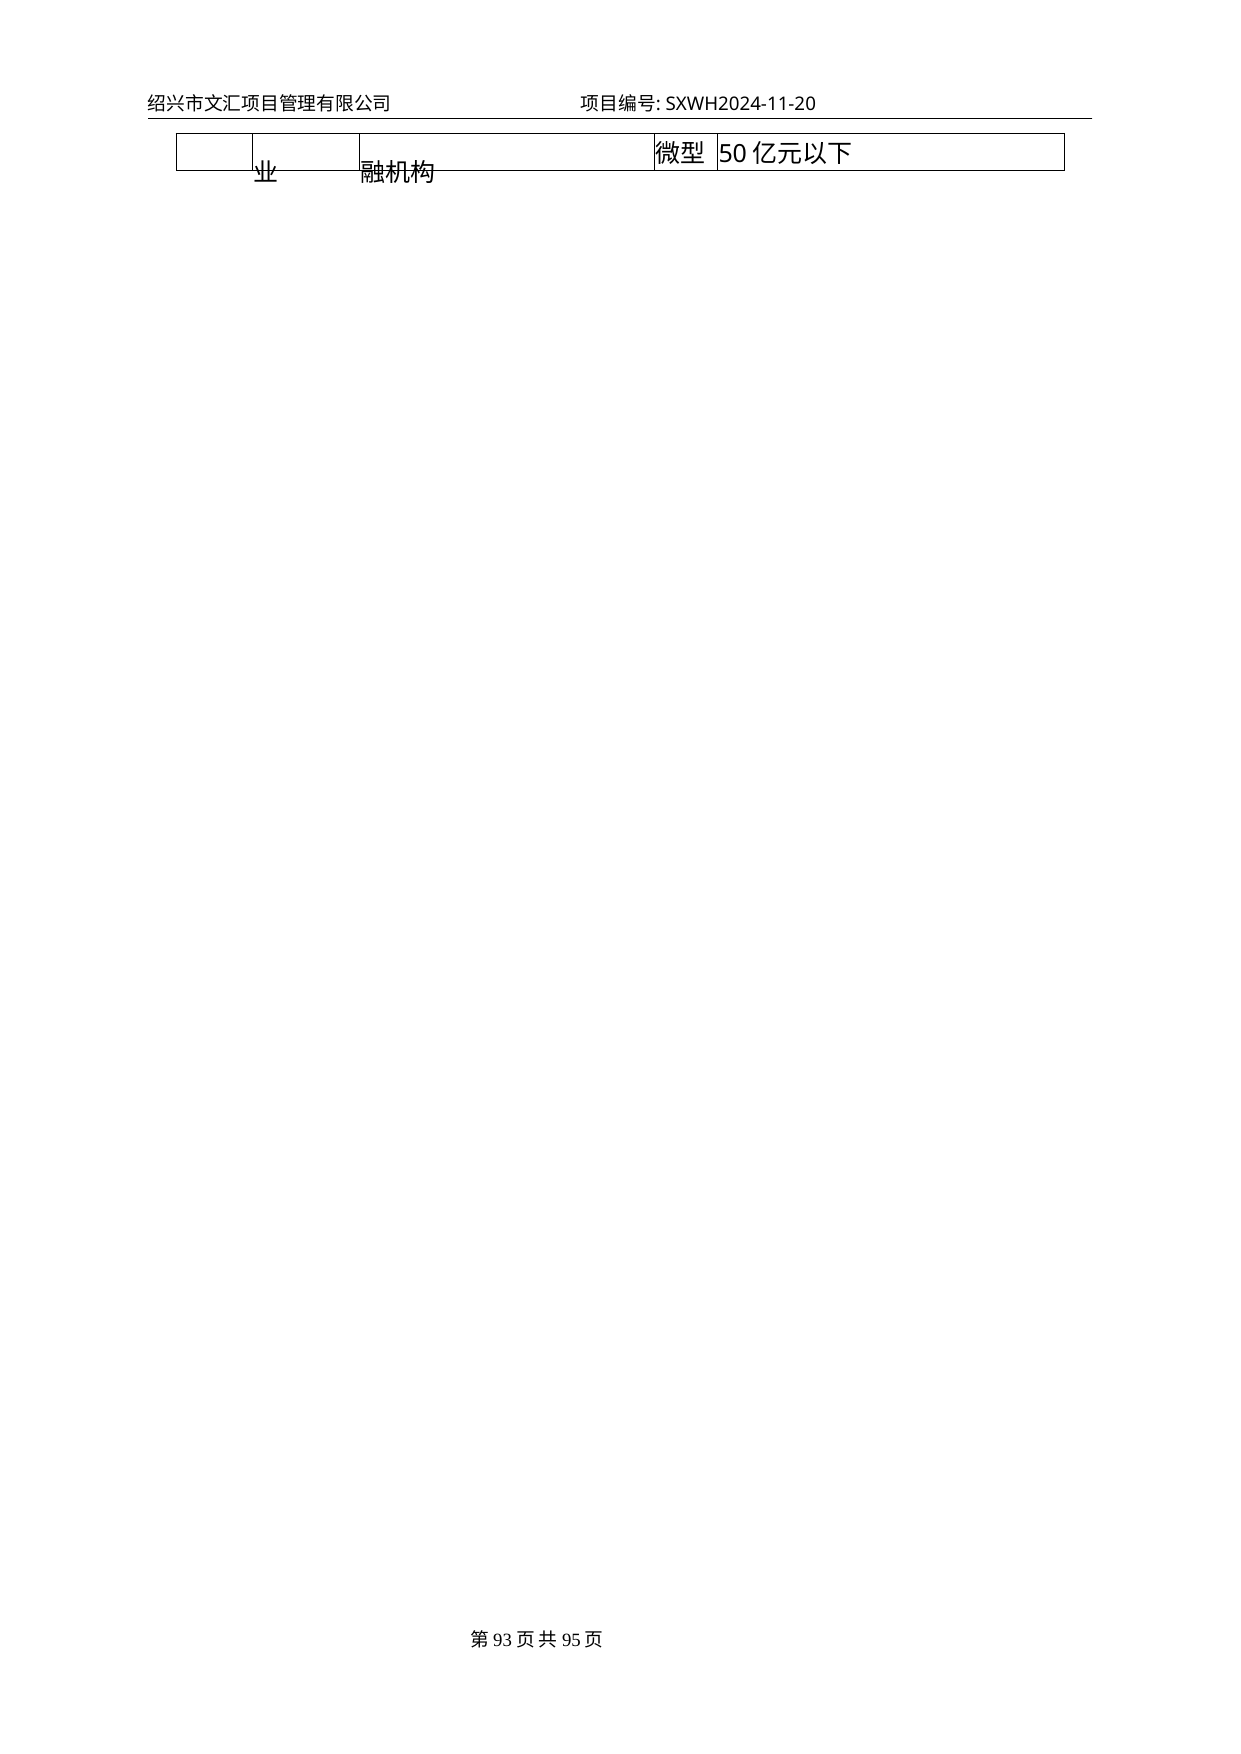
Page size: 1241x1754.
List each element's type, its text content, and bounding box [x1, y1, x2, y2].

table_cell 50亿元以下 [718, 134, 1064, 170]
table_cell 微型 [655, 134, 717, 170]
